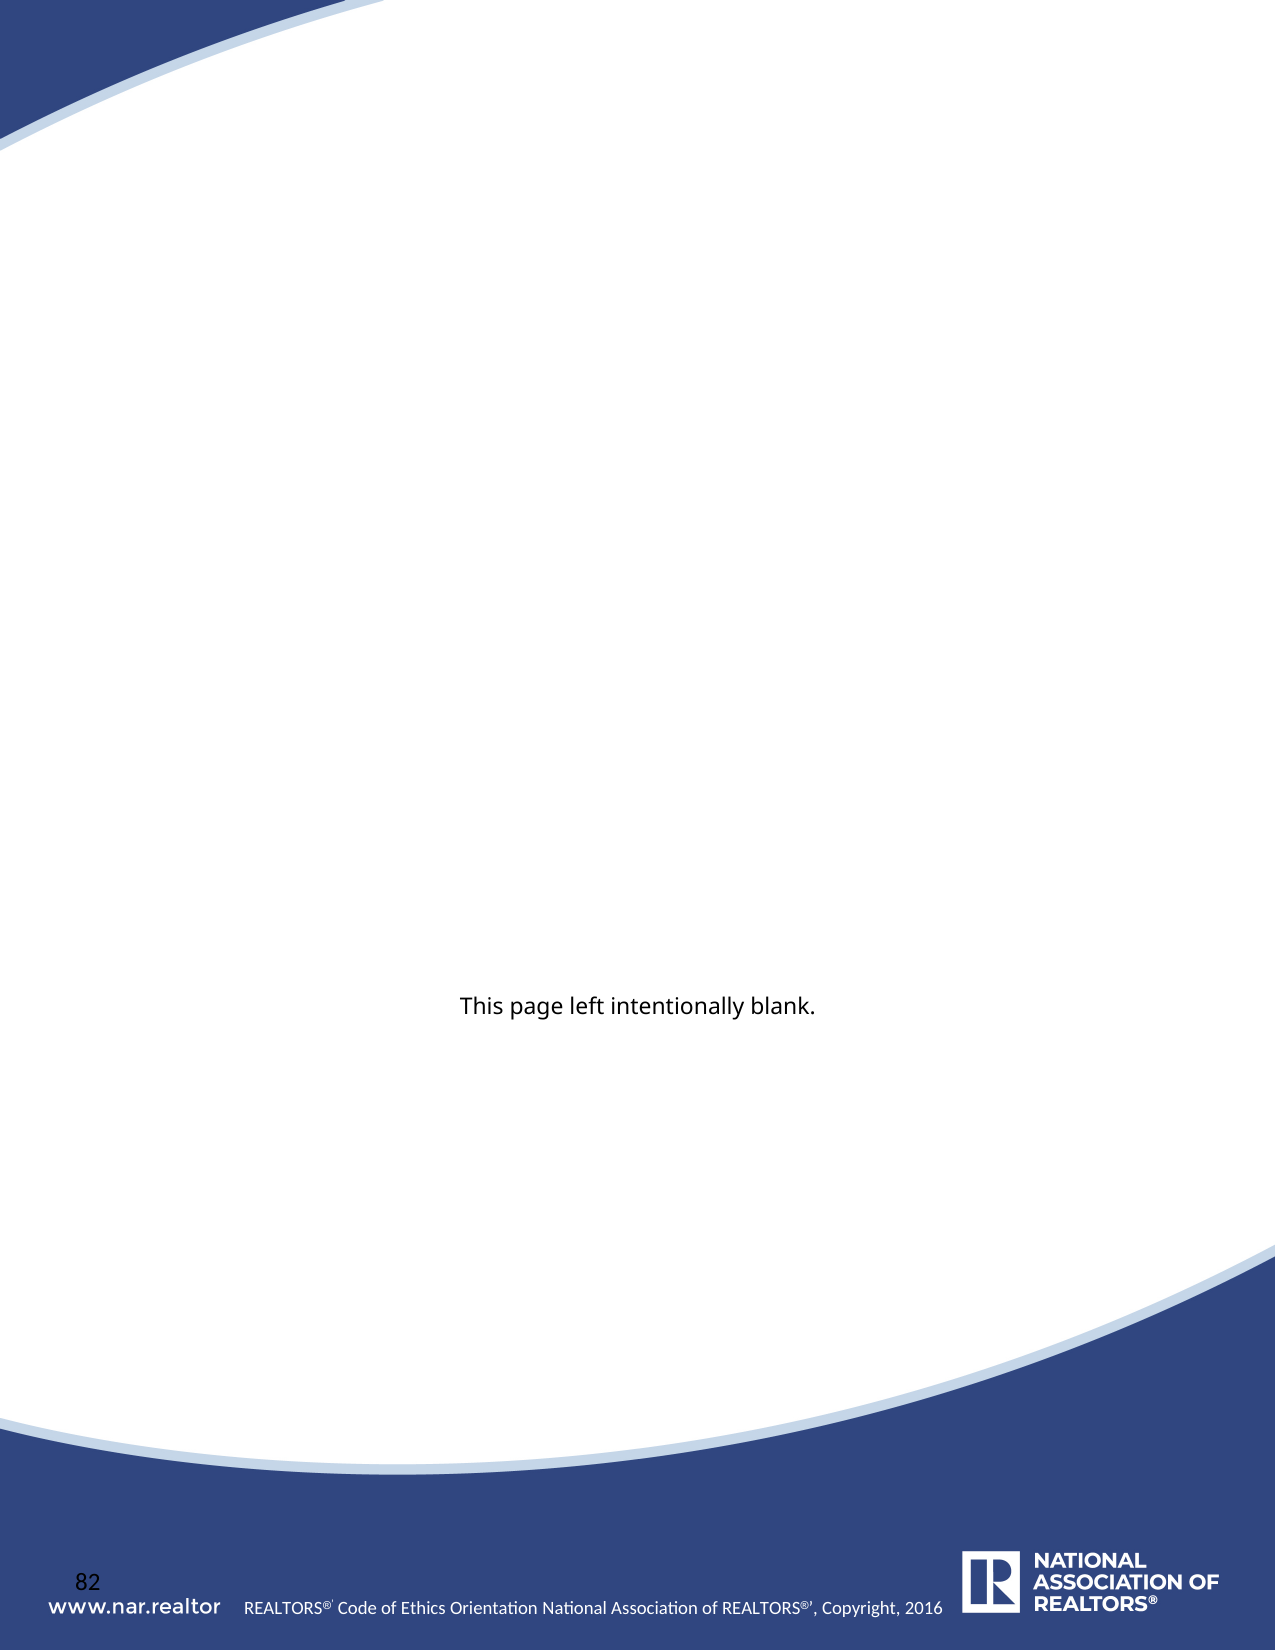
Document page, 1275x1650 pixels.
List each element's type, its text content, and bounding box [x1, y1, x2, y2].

text This page left intentionally blank. [75, 990, 1200, 1021]
picture [0, 0, 1275, 1650]
